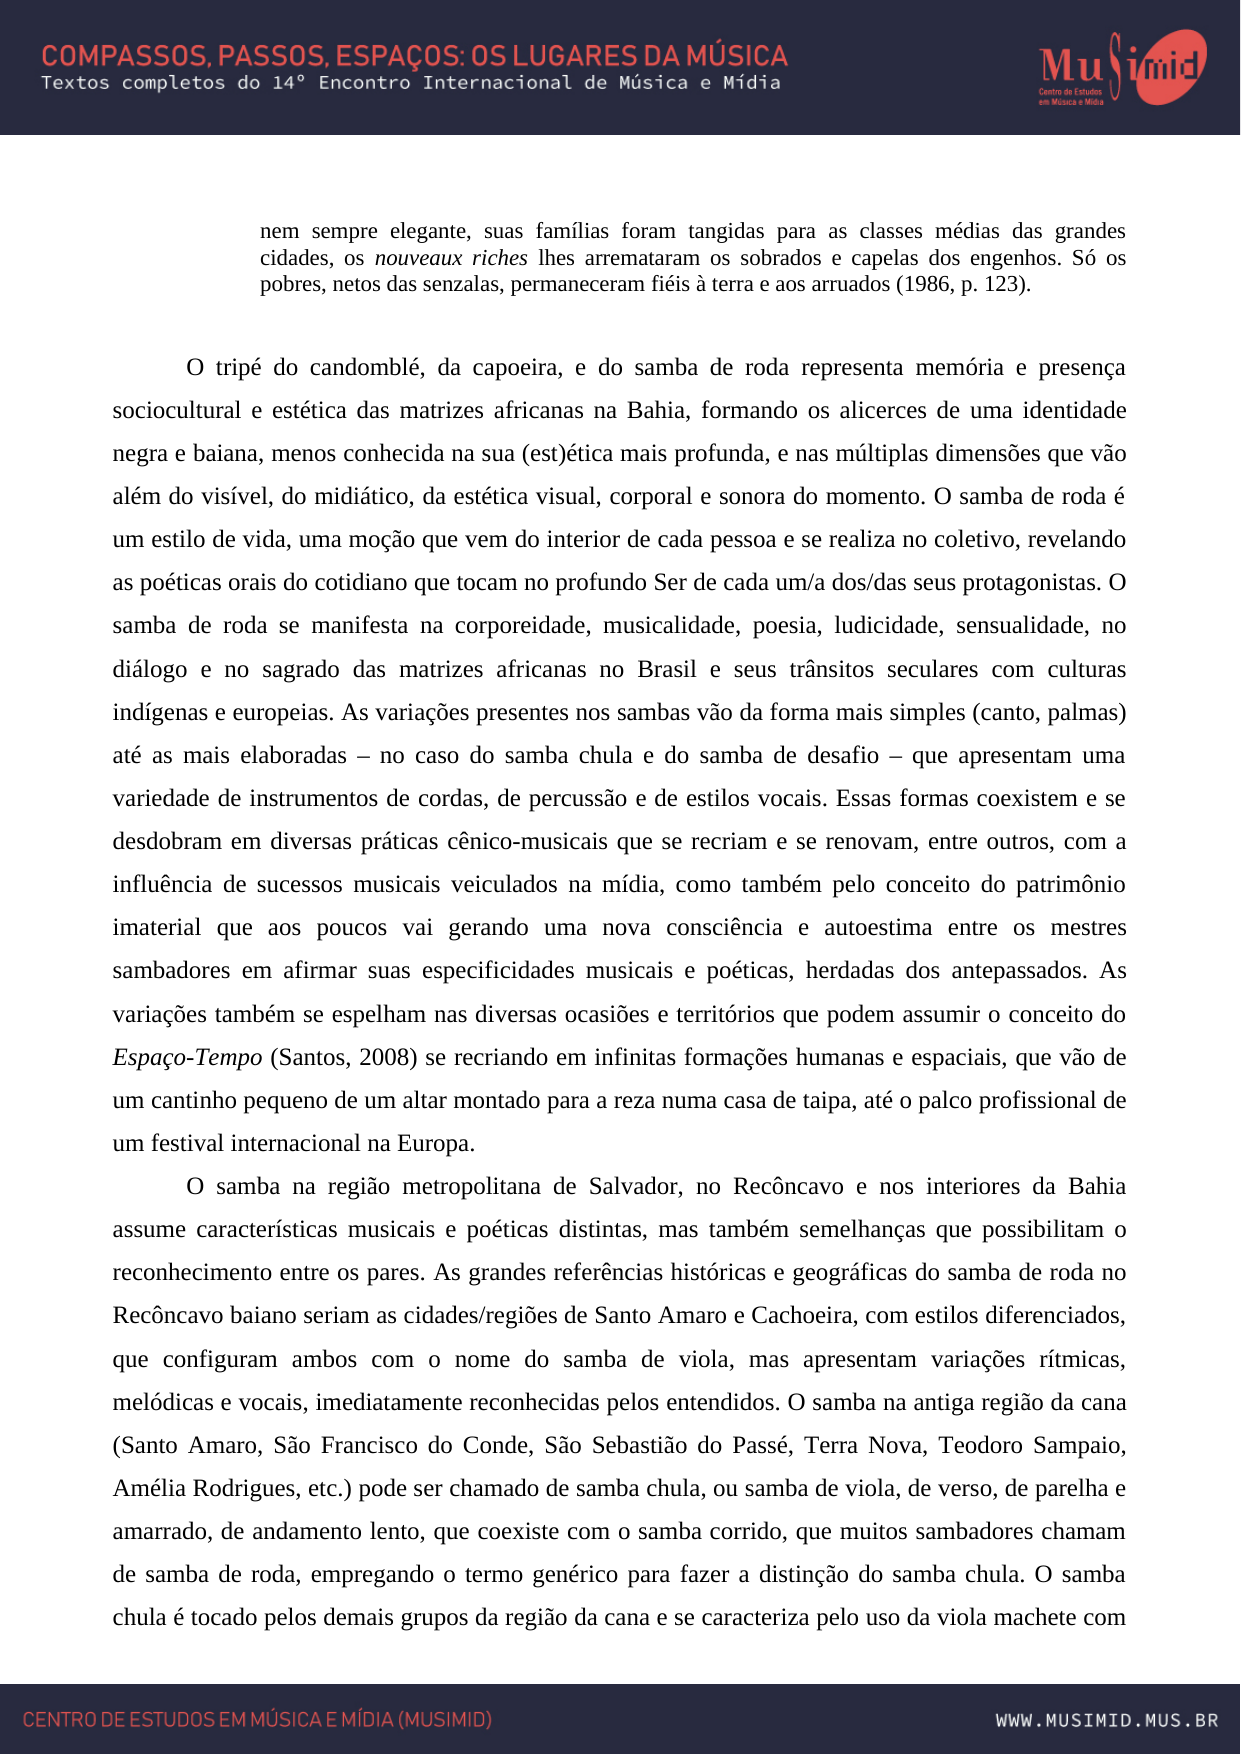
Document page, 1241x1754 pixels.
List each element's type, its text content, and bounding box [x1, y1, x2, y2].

text O tripé do candomblé, da capoeira, e do samba de roda representa memória e presença sociocultural e estética das matrizes africanas na Bahia, formando os alicerces de uma identidade negra e baiana, menos conhecida na sua (est)ética mais profunda, e nas múltiplas dimensões que vão além do visível, do midiático, da estética visual, corporal e sonora do momento. O samba de roda é um estilo de vida, uma moção que vem do interior de cada pessoa e se realiza no coletivo, revelando as poéticas orais do cotidiano que tocam no profundo Ser de cada um/a dos/das seus protagonistas. O samba de roda se manifesta na corporeidade, musicalidade, poesia, ludicidade, sensualidade, no diálogo e no sagrado das matrizes africanas no Brasil e seus trânsitos seculares com culturas indígenas e europeias. As variações presentes nos sambas vão da forma mais simples (canto, palmas) até as mais elaboradas – no caso do samba chula e do samba de desafio – que apresentam uma variedade de instrumentos de cordas, de percussão e de estilos vocais. Essas formas coexistem e se desdobram em diversas práticas cênico-musicais que se recriam e se renovam, entre outros, com a influência de sucessos musicais veiculados na mídia, como também pelo conceito do patrimônio imaterial que aos poucos vai gerando uma nova consciência e autoestima entre os mestres sambadores em afirmar suas especificidades musicais e poéticas, herdadas dos antepassados. As variações também se espelham nas diversas ocasiões e territórios que podem assumir o conceito do Espaço-Tempo (Santos, 2008) se recriando em infinitas formações humanas e espaciais, que vão de um cantinho pequeno de um altar montado para a reza numa casa de taipa, até o palco profissional de um festival internacional na Europa. [112, 352, 1128, 1157]
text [260, 218, 1128, 297]
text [112, 1171, 1128, 1631]
picture [0, 0, 1241, 135]
picture [0, 1684, 1240, 1754]
